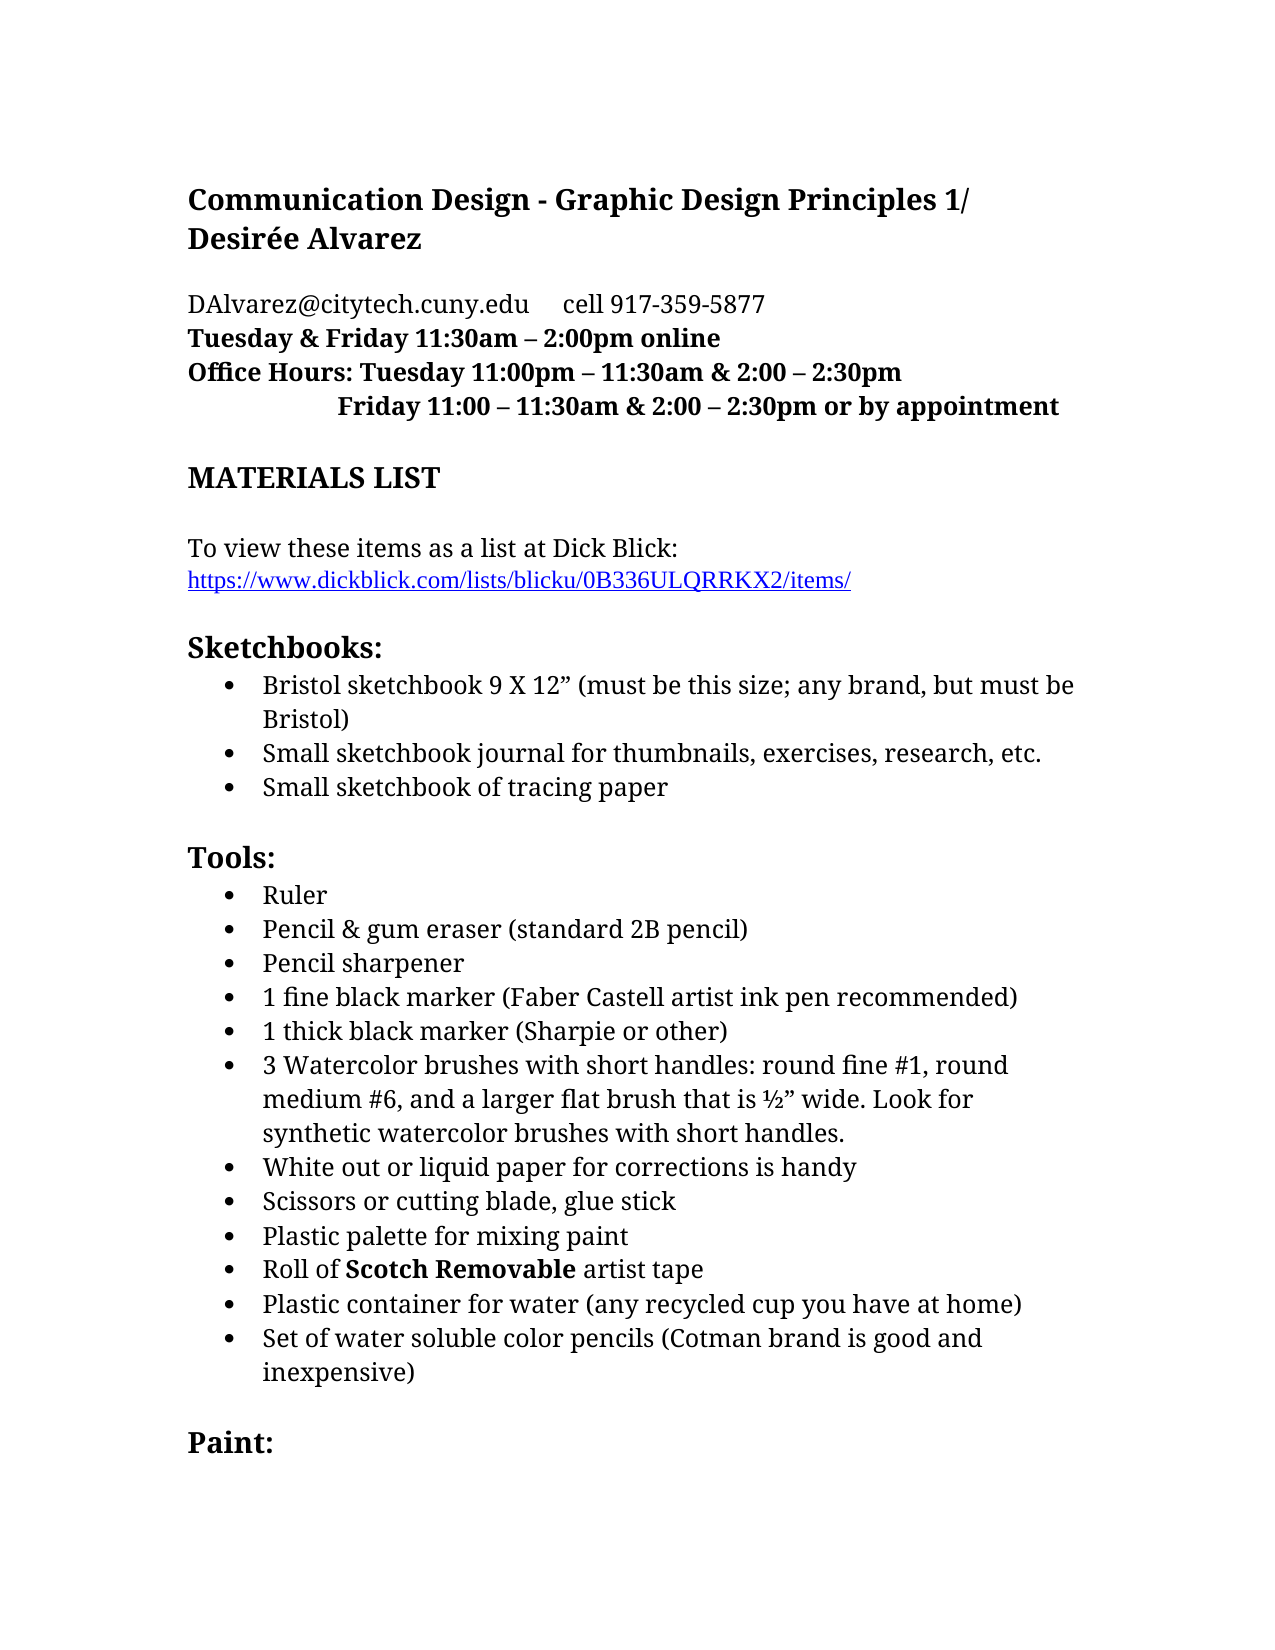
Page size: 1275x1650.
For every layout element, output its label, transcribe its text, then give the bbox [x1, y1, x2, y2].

list Pencil & gum eraser (standard 2B pencil) [225, 912, 1087, 946]
list 1 fine black marker (Faber Castell artist ink pen recommended) [225, 980, 1087, 1014]
list Small sketchbook of tracing paper [225, 770, 1087, 804]
subtitle Tuesday & Friday 11:30am – 2:00pm online [187, 321, 1087, 355]
list Bristol sketchbook 9 X 12” (must be this size; any brand, but must be Bristol) [225, 667, 1087, 736]
text DAlvarez@citytech.cuny.edu cell 917-359-5877 [187, 287, 1087, 321]
list Scissors or cutting blade, glue stick [225, 1184, 1087, 1218]
text Tools: [187, 838, 1087, 877]
subtitle Friday 11:00 – 11:30am & 2:00 – 2:30pm or by appointment [262, 389, 1087, 423]
text To view these items as a list at Dick Blick: [187, 531, 1087, 565]
list White out or liquid paper for corrections is handy [225, 1150, 1087, 1184]
subtitle MATERIALS LIST [187, 457, 1087, 497]
list Plastic palette for mixing paint [225, 1218, 1087, 1252]
list 3 Watercolor brushes with short handles: round fine #1, round medium #6, and a larger flat brush that is ½” wide. Look for synthetic watercolor brushes with short handles. [225, 1048, 1087, 1150]
list Roll of Scotch Removable artist tape [225, 1252, 1087, 1286]
list Ruler [225, 877, 1087, 912]
list Pencil sharpener [225, 946, 1087, 980]
list 1 thick black marker (Sharpie or other) [225, 1014, 1087, 1048]
text https://www.dickblick.com/lists/blicku/0B336ULQRRKX2/items/ [187, 565, 1087, 594]
text Sketchbooks: [187, 628, 1087, 667]
text Paint: [187, 1422, 1087, 1462]
list Set of water soluble color pencils (Cotman brand is good and inexpensive) [225, 1320, 1087, 1388]
list Plastic container for water (any recycled cup you have at home) [225, 1286, 1087, 1320]
subtitle Office Hours: Tuesday 11:00pm – 11:30am & 2:00 – 2:30pm [187, 355, 1087, 389]
list Small sketchbook journal for thumbnails, exercises, research, etc. [225, 736, 1087, 770]
subtitle Communication Design - Graphic Design Principles 1/ Desirée Alvarez [187, 179, 1087, 258]
